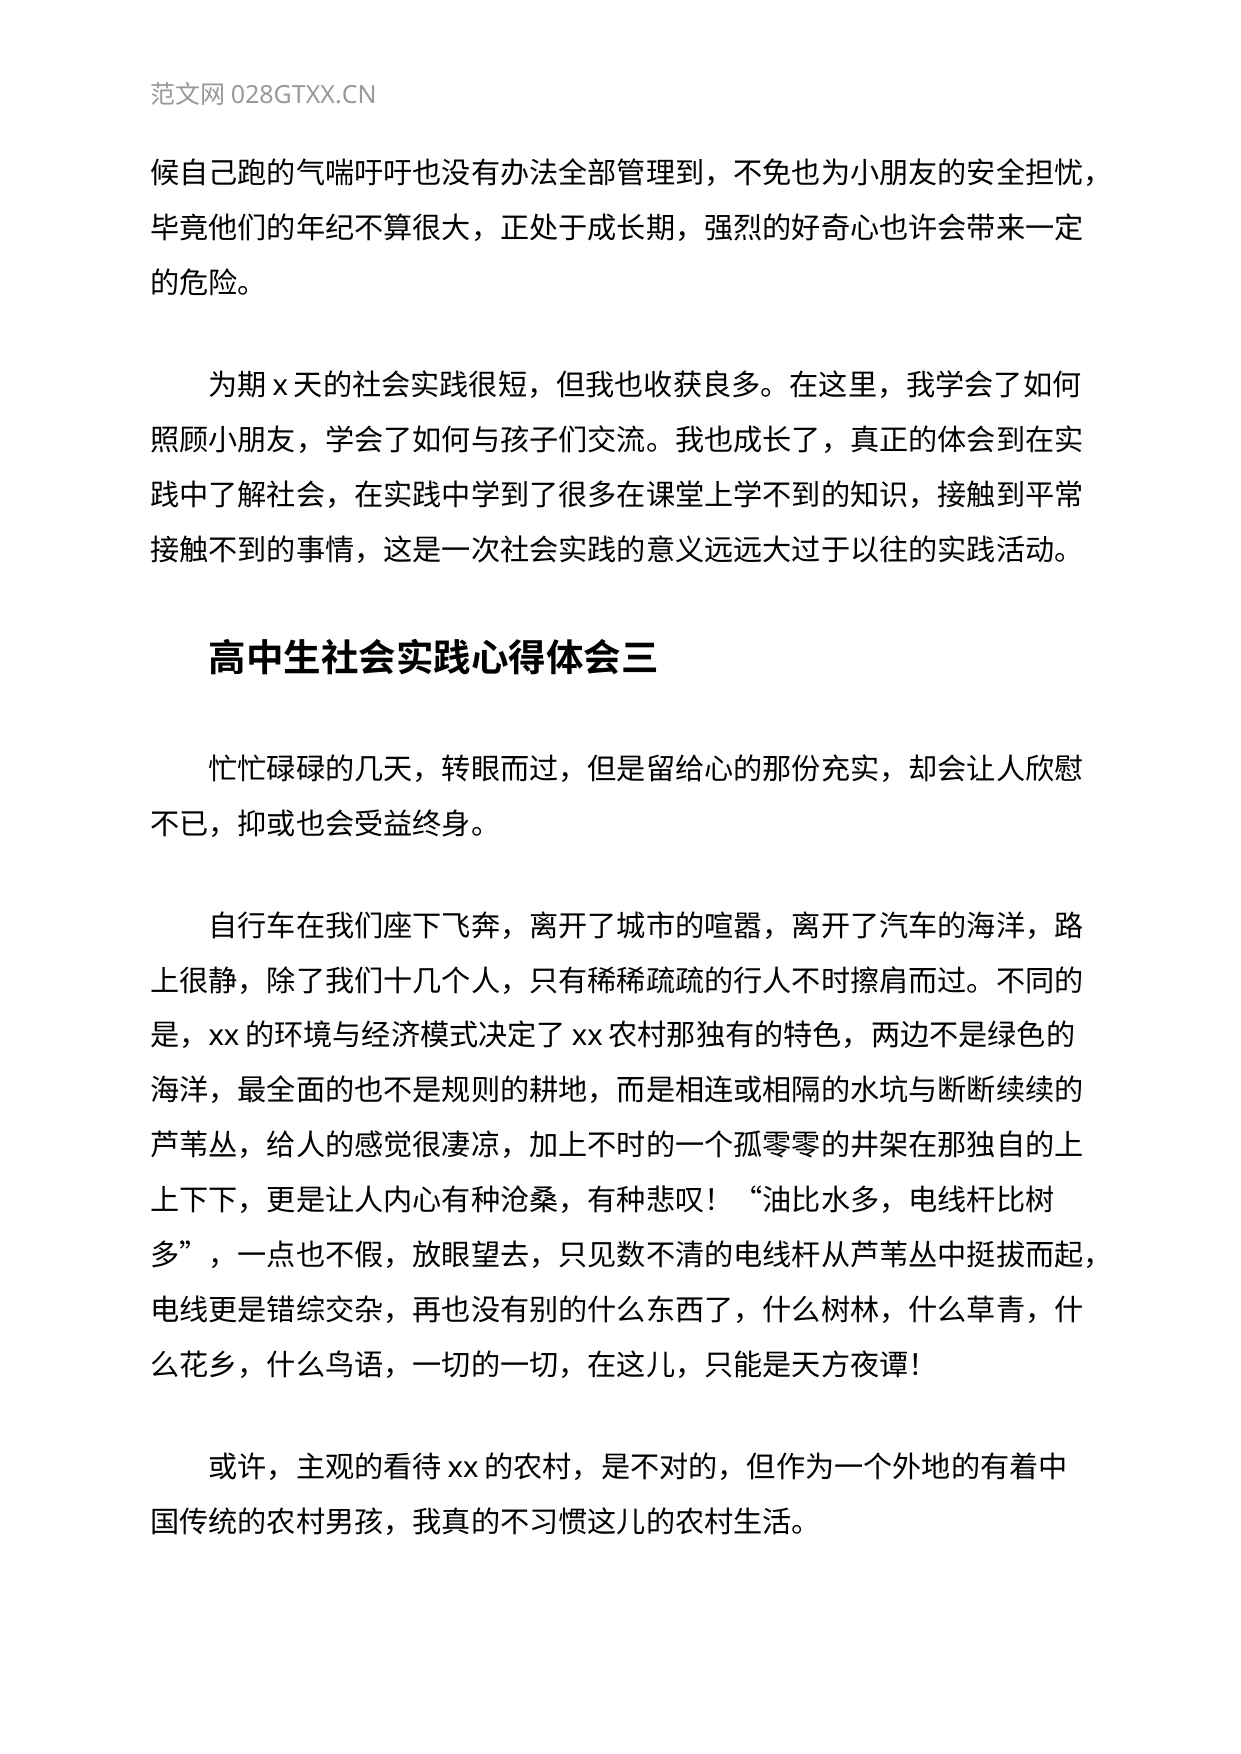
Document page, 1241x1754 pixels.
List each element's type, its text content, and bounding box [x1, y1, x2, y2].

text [150, 150, 1090, 302]
text 或许，主观的看待xx的农村，是不对的，但作为一个外地的有着中国传统的农村男孩，我真的不习惯这儿的农村生活。 [150, 1443, 1090, 1541]
text 为期x天的社会实践很短，但我也收获良多。在这里，我学会了如何照顾小朋友，学会了如何与孩子们交流。我也成长了，真正的体会到在实践中了解社会，在实践中学到了很多在课堂上学不到的知识，接触到平常接触不到的事情，这是一次社会实践的意义远远大过于以往的实践活动。 [150, 362, 1090, 569]
text 自行车在我们座下飞奔，离开了城市的喧嚣，离开了汽车的海洋，路上很静，除了我们十几个人，只有稀稀疏疏的行人不时擦肩而过。不同的是，xx的环境与经济模式决定了xx农村那独有的特色，两边不是绿色的海洋，最全面的也不是规则的耕地，而是相连或相隔的水坑与断断续续的芦苇丛，给人的感觉很凄凉，加上不时的一个孤零零的井架在那独自的上上下下，更是让人内心有种沧桑，有种悲叹！“油比水多，电线杆比树多”，一点也不假，放眼望去，只见数不清的电线杆从芦苇丛中挺拔而起，电线更是错综交杂，再也没有别的什么东西了，什么树林，什么草青，什么花乡，什么鸟语，一切的一切，在这儿，只能是天方夜谭！ [150, 902, 1090, 1384]
text 忙忙碌碌的几天，转眼而过，但是留给心的那份充实，却会让人欣慰不已，抑或也会受益终身。 [150, 746, 1090, 843]
text 高中生社会实践心得体会三 [150, 628, 1090, 682]
